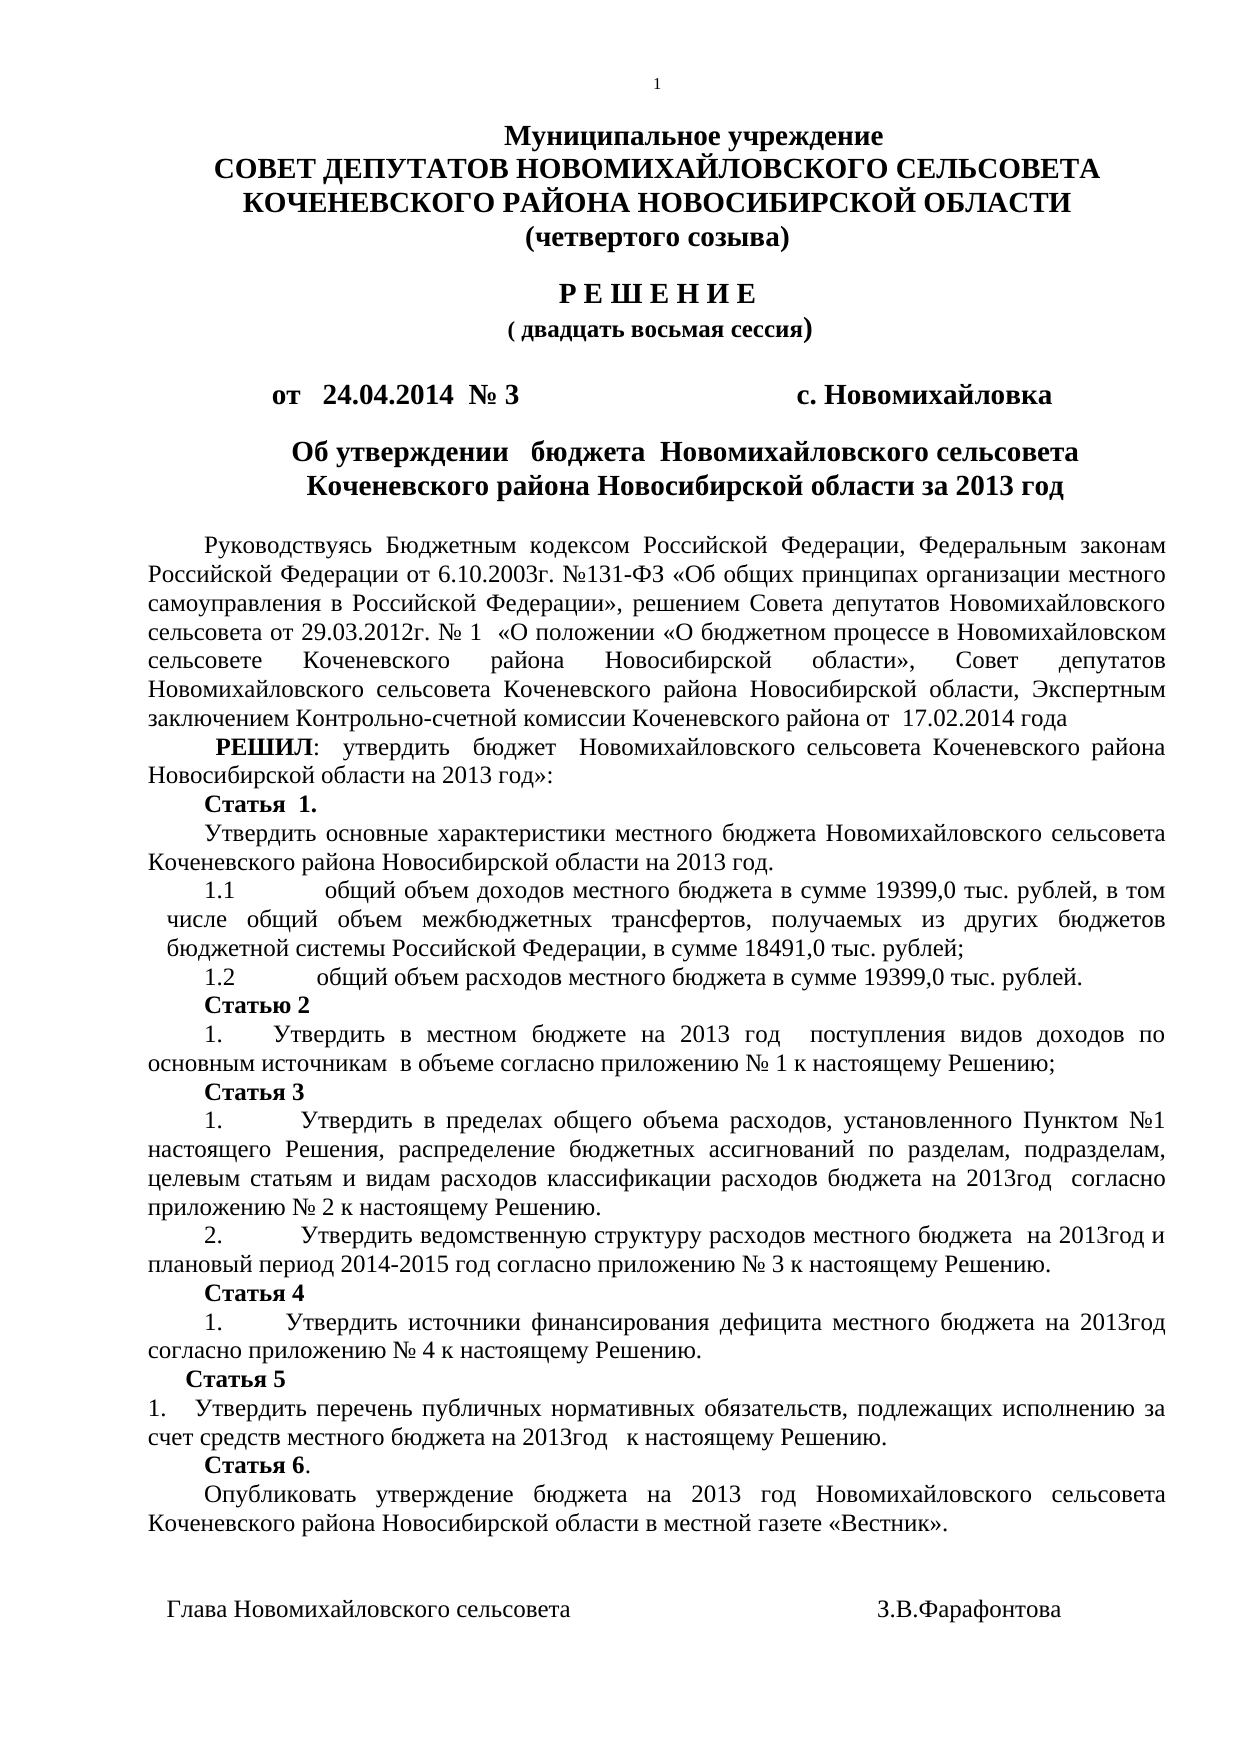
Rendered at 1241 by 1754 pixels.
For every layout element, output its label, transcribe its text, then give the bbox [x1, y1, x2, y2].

text Статья 3 [148, 1077, 1167, 1105]
list Утвердить в пределах общего объема расходов, установленного Пунктом №1 настоящего Решения, распределение бюджетных ассигнований по разделам, подразделам, целевым статьям и видам расходов классификации расходов бюджета на 2013год согласно приложению № 2 к настоящему Решению. [148, 1105, 1167, 1220]
list Утвердить источники финансирования дефицита местного бюджета на 2013год согласно приложению № 4 к настоящему Решению. [148, 1307, 1167, 1364]
text Утвердить основные характеристики местного бюджета Новомихайловского сельсовета Коченевского района Новосибирской области на 2013 год. [148, 818, 1167, 875]
text Руководствуясь Бюджетным кодексом Российской Федерации, Федеральным законам Российской Федерации от 6.10.2003г. №131-ФЗ «Об общих принципах организации местного самоуправления в Российской Федерации», решением Совета депутатов Новомихайловского сельсовета от 29.03.2012г. № 1 «О положении «О бюджетном процессе в Новомихайловском сельсовете Коченевского района Новосибирской области», Совет депутатов Новомихайловского сельсовета Коченевского района Новосибирской области, Экспертным заключением Контрольно-счетной комиссии Коченевского района от 17.02.2014 года [148, 530, 1167, 732]
text Статья 5 [148, 1364, 1167, 1393]
text РЕШИЛ: утвердить бюджет Новомихайловского сельсовета Коченевского района Новосибирской области на 2013 год»: [148, 732, 1167, 789]
text Статья 4 [148, 1278, 1167, 1307]
list Утвердить ведомственную структуру расходов местного бюджета на 2013год и плановый период 2014-2015 год согласно приложению № 3 к настоящему Решению. [148, 1220, 1167, 1278]
text от 24.04.2014 № 3 с. Новомихайловка [148, 377, 1167, 411]
list общий объем доходов местного бюджета в сумме 19399,0 тыс. рублей, в том числе общий объем межбюджетных трансфертов, получаемых из других бюджетов бюджетной системы Российской Федерации, в сумме 18491,0 тыс. рублей; [166, 875, 1167, 962]
text Об утверждении бюджета Новомихайловского сельсовета [148, 434, 1167, 468]
list Утвердить в местном бюджете на 2013 год поступления видов доходов по основным источникам в объеме согласно приложению № 1 к настоящему Решению; [148, 1019, 1167, 1077]
text Статью 2 [148, 990, 1167, 1019]
list общий объем расходов местного бюджета в сумме 19399,0 тыс. рублей. [148, 962, 1167, 990]
text (четвертого созыва) [148, 219, 1167, 252]
text Глава Новомихайловского сельсовета З.В.Фарафонтова [148, 1594, 1167, 1623]
text Коченевского района Новосибирской области за 2013 год [148, 468, 1167, 502]
text Статья 6. [148, 1450, 1167, 1479]
text Р Е Ш Е Н И Е [148, 276, 1167, 310]
text ( двадцать восьмая сессия) [148, 310, 1167, 343]
text Опубликовать утверждение бюджета на 2013 год Новомихайловского сельсовета Коченевского района Новосибирской области в местной газете «Вестник». [148, 1479, 1167, 1537]
text СОВЕТ ДЕПУТАТОВ НОВОМИХАЙЛОВСКОГО СЕЛЬСОВЕТА КОЧЕНЕВСКОГО РАЙОНА НОВОСИБИРСКОЙ ОБЛАСТИ [148, 152, 1167, 219]
text Муниципальное учреждение [221, 118, 1167, 152]
text 1. Утвердить перечень публичных нормативных обязательств, подлежащих исполнению за счет средств местного бюджета на 2013год к настоящему Решению. [148, 1393, 1167, 1450]
text Статья 1. [148, 789, 1167, 818]
